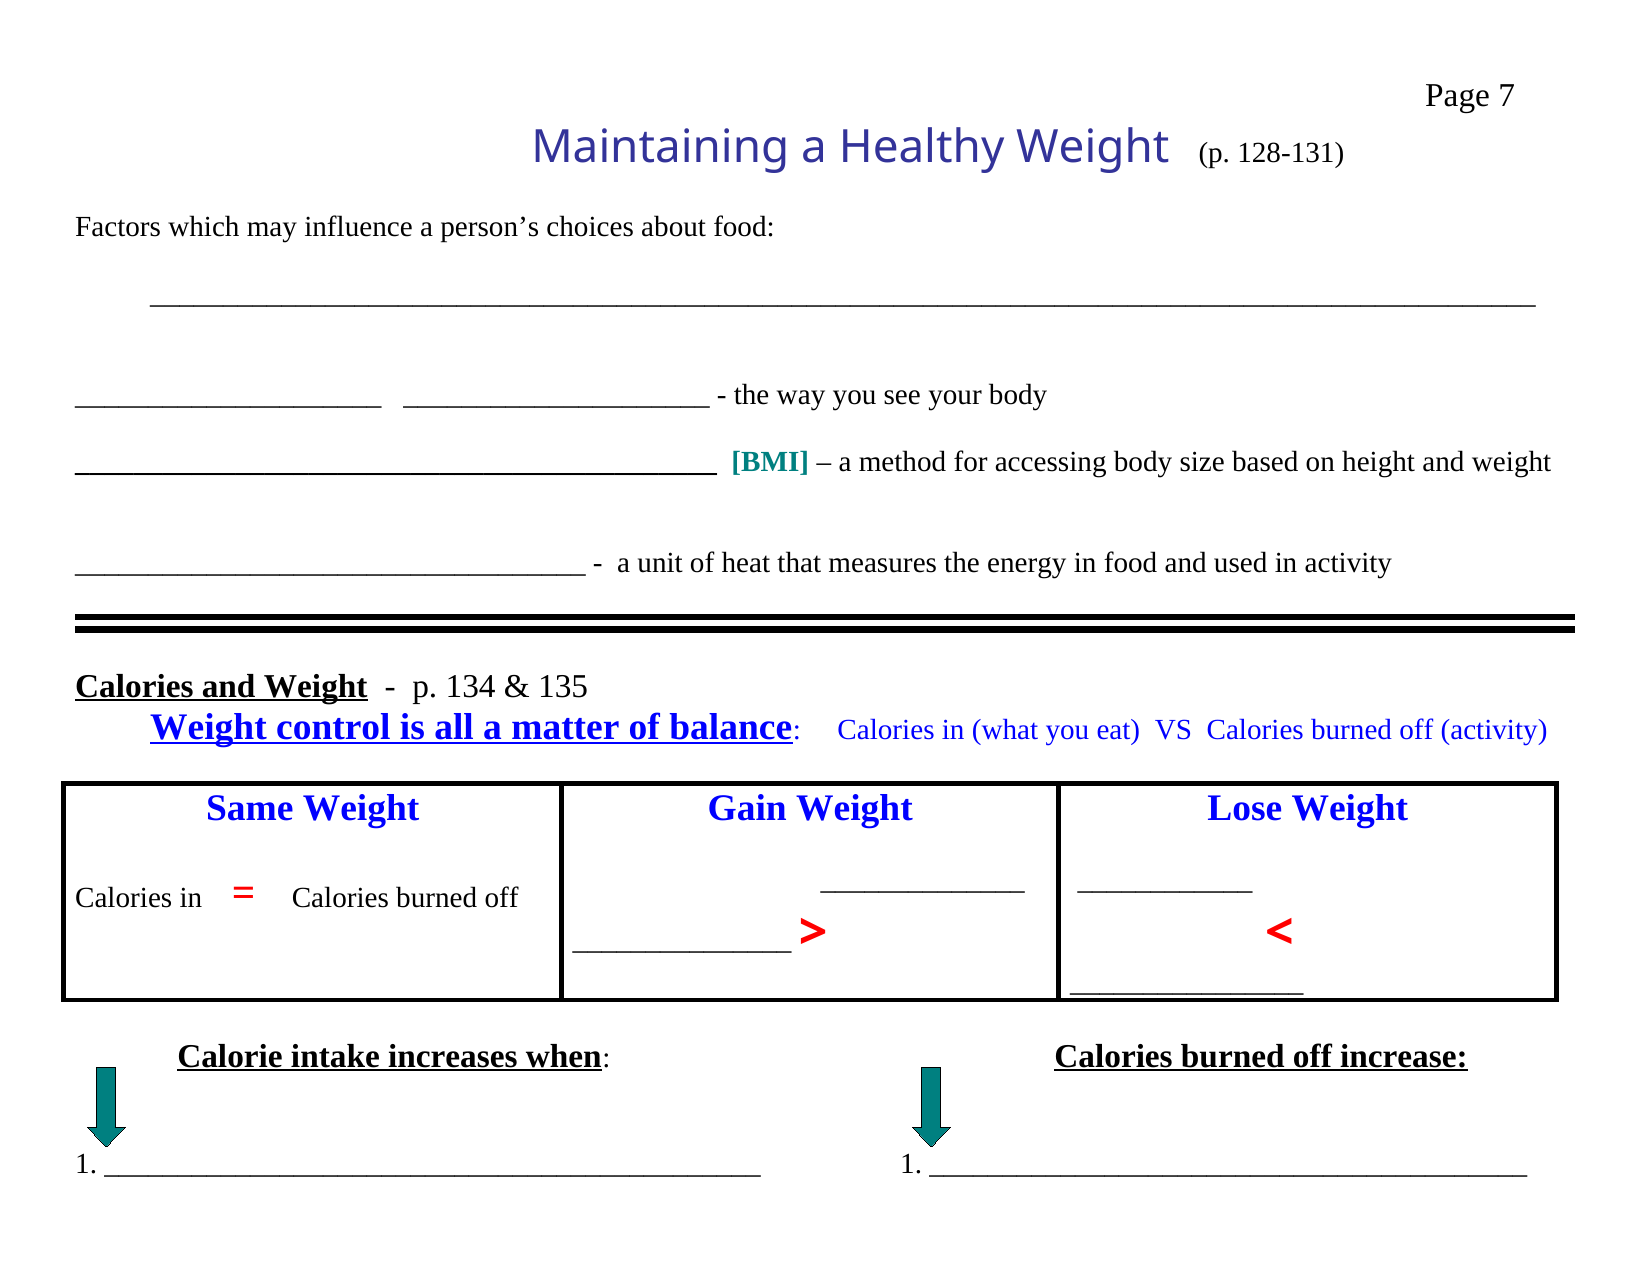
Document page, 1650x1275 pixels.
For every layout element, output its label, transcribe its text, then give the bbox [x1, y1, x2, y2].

text Weight control is all a matter of balance: Calories in (what you eat) VS Calories burned off (activity) [75, 704, 1575, 748]
text Calories and Weight - p. 134 & 135 [75, 666, 1575, 704]
text _______________________________________________________________________________________________ [75, 276, 1575, 310]
text _____________________ _____________________ - the way you see your body [75, 377, 1575, 411]
text Calorie intake increases when: Calories burned off increase: [75, 1036, 1575, 1074]
text Factors which may influence a person’s choices about food: [75, 209, 1575, 243]
text Maintaining a Healthy Weight (p. 128-131) [75, 113, 1575, 176]
text ___________________________________ - a unit of heat that measures the energy in food and used in activity [75, 545, 1575, 578]
table_header Lose Weight ____________ < ________________ [1061, 786, 1554, 998]
table_header Same Weight Calories in = Calories burned off [66, 786, 559, 998]
table_header Gain Weight ______________ _______________ > [564, 786, 1056, 998]
text 1. _____________________________________________ 1. _________________________________________ [75, 1146, 1575, 1180]
text ____________________________________________ [BMI] – a method for accessing body size based on height and weight [75, 444, 1575, 478]
text Page 7 [75, 75, 1575, 113]
